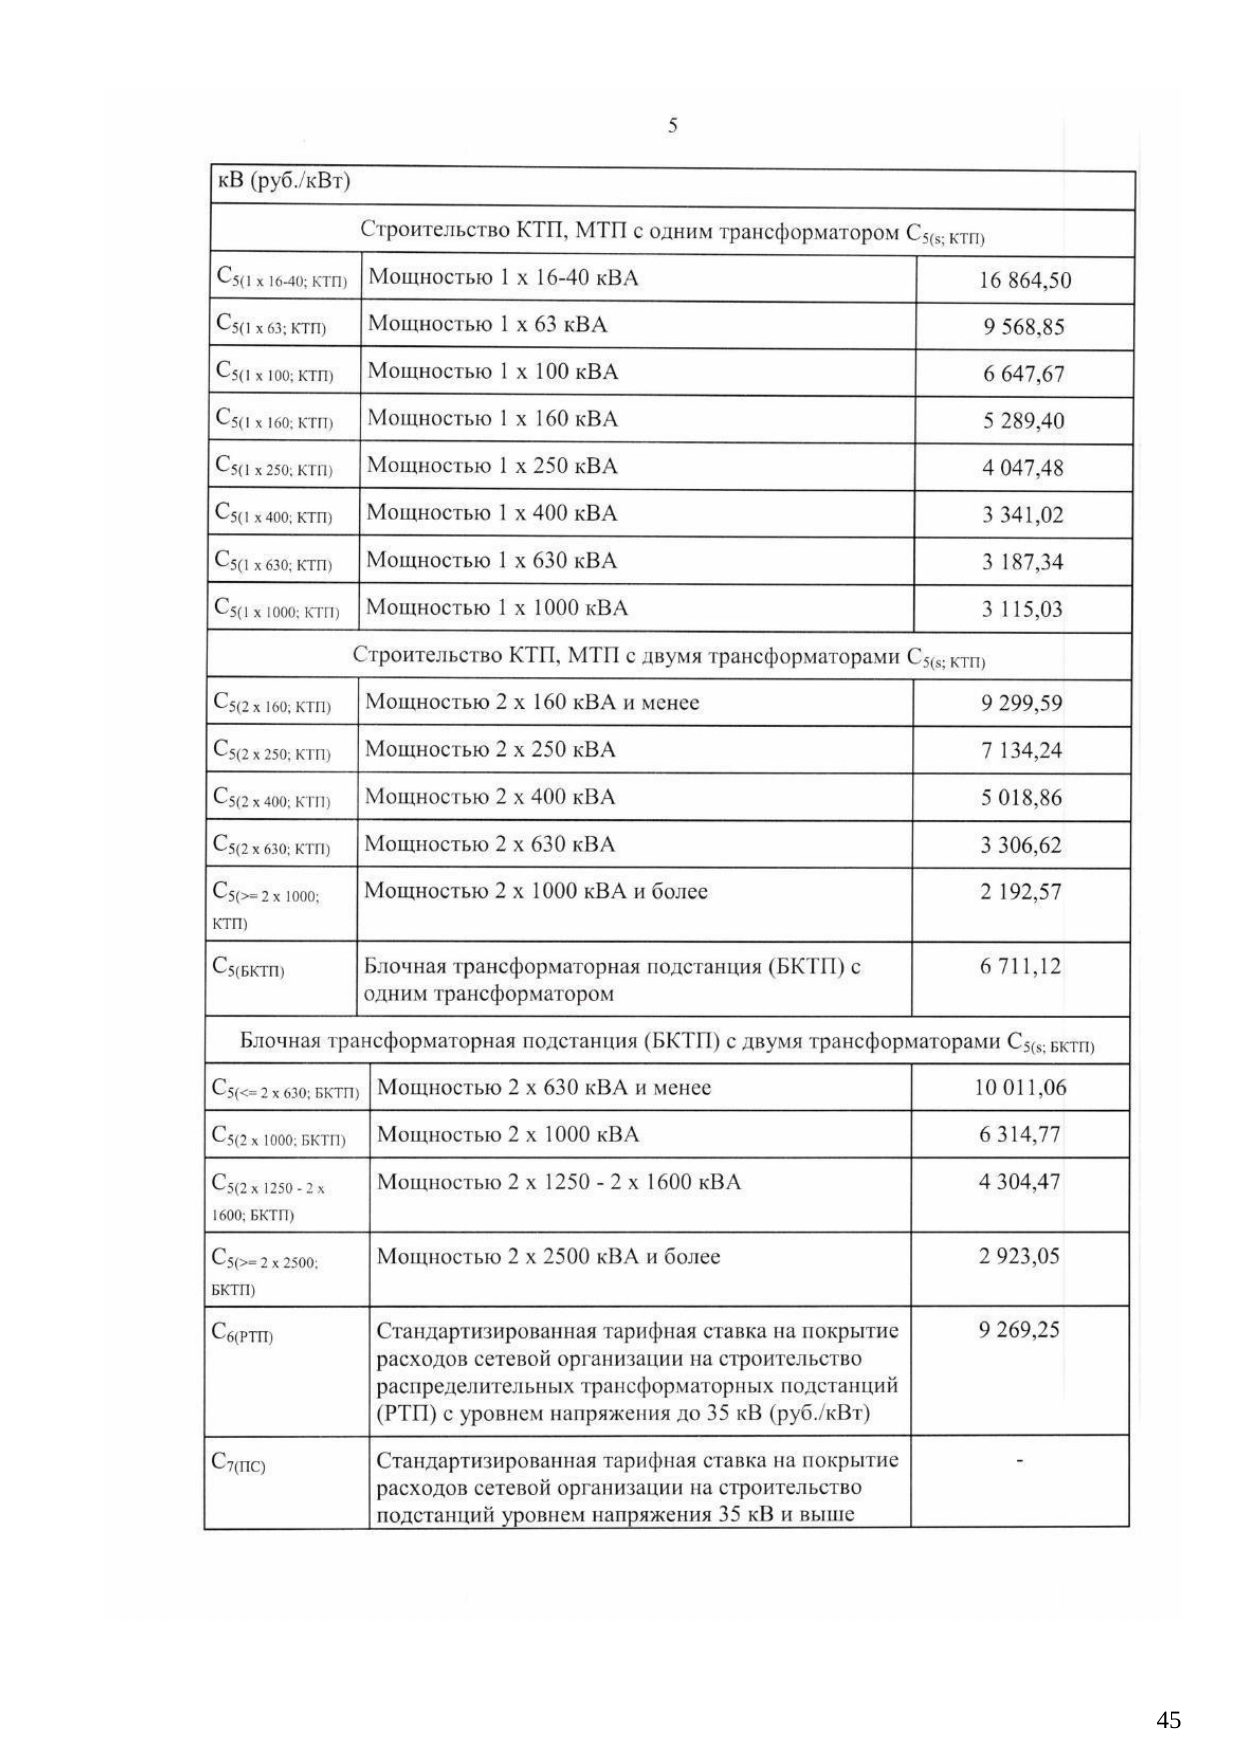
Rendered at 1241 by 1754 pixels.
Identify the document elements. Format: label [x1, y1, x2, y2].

picture [103, 88, 1182, 1622]
